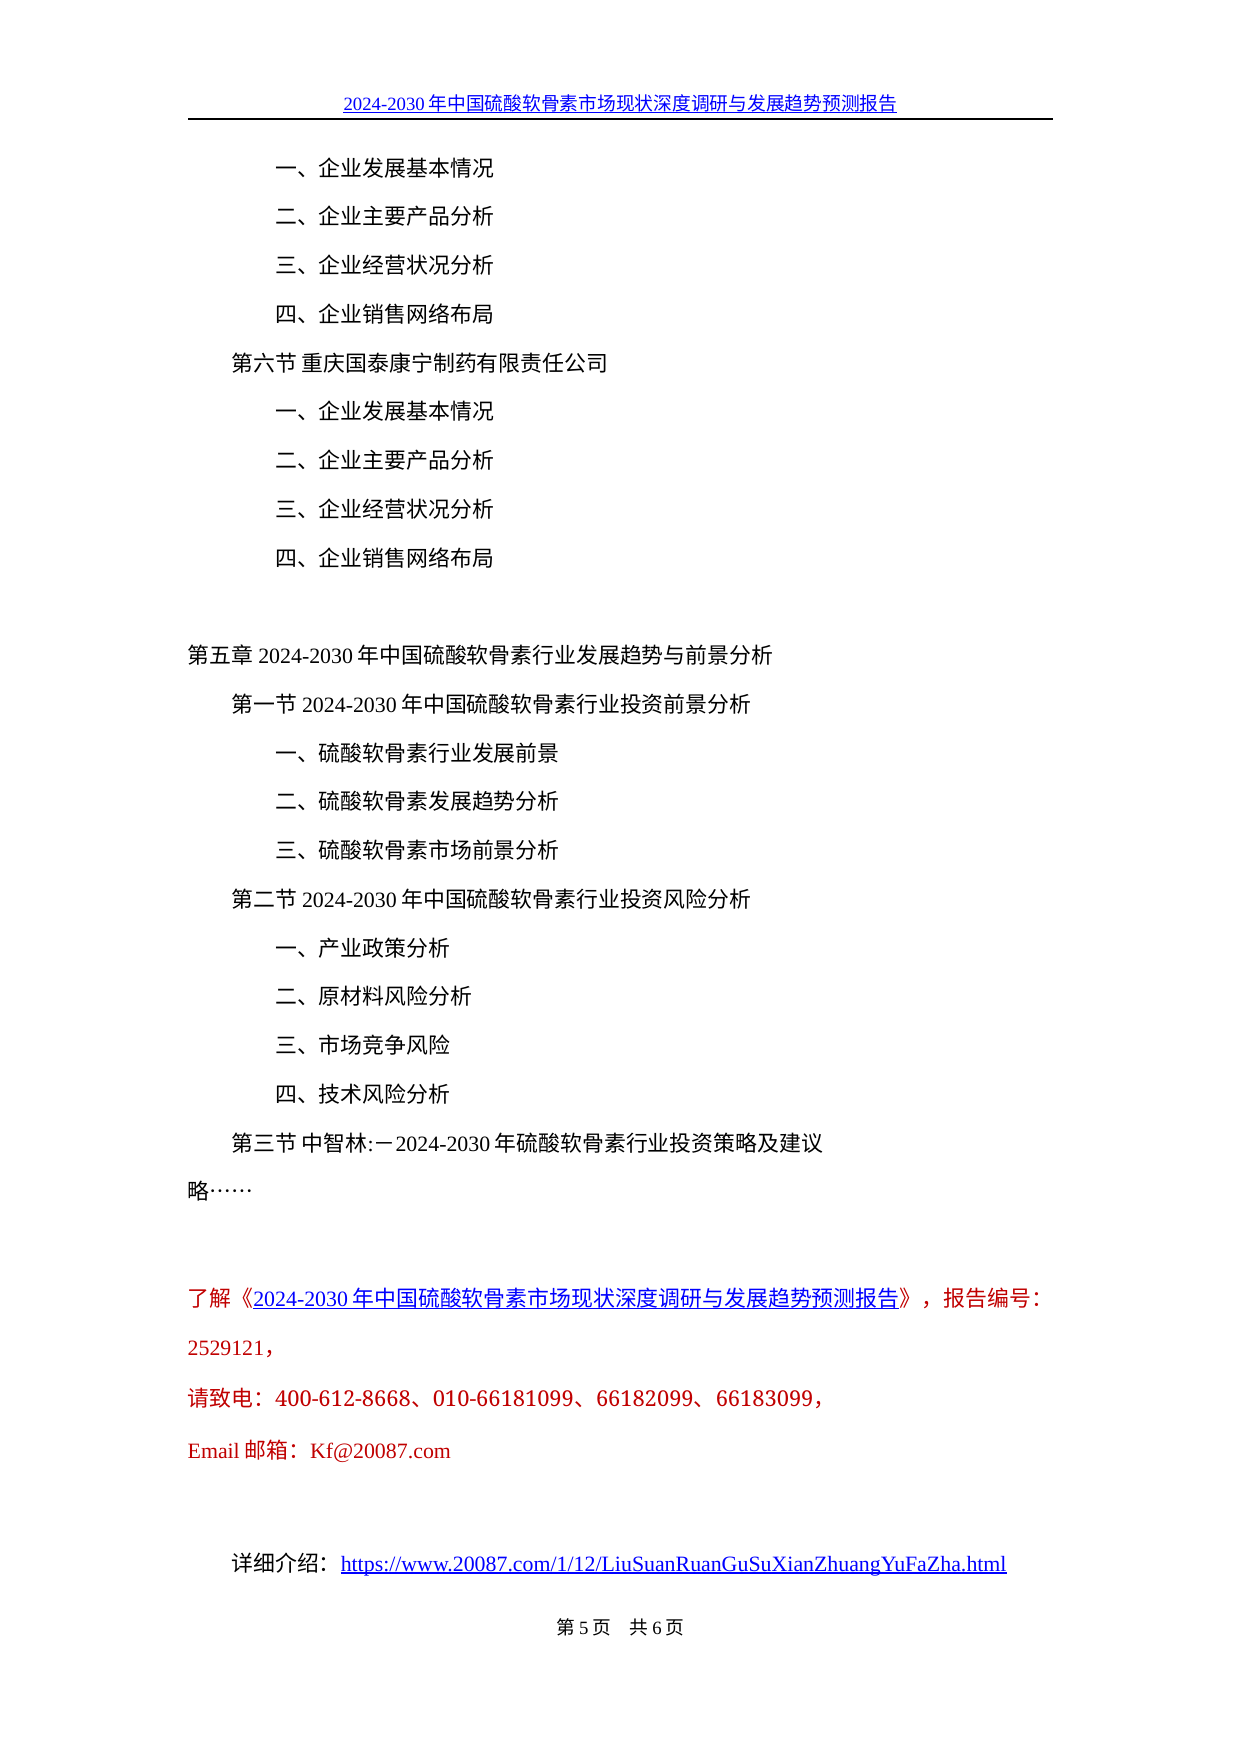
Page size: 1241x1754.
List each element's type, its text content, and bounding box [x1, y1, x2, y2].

text 了解《2024-2030年中国硫酸软骨素市场现状深度调研与发展趋势预测报告》，报告编号：2529121， [187, 1280, 1053, 1362]
text 详细介绍：https://www.20087.com/1/12/LiuSuanRuanGuSuXianZhuangYuFaZha.html [187, 1545, 1053, 1578]
text Email邮箱：Kf@20087.com [187, 1432, 1053, 1465]
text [187, 150, 1053, 1206]
text 请致电：400-612-8668、010-66181099、66182099、66183099， [187, 1381, 1053, 1413]
